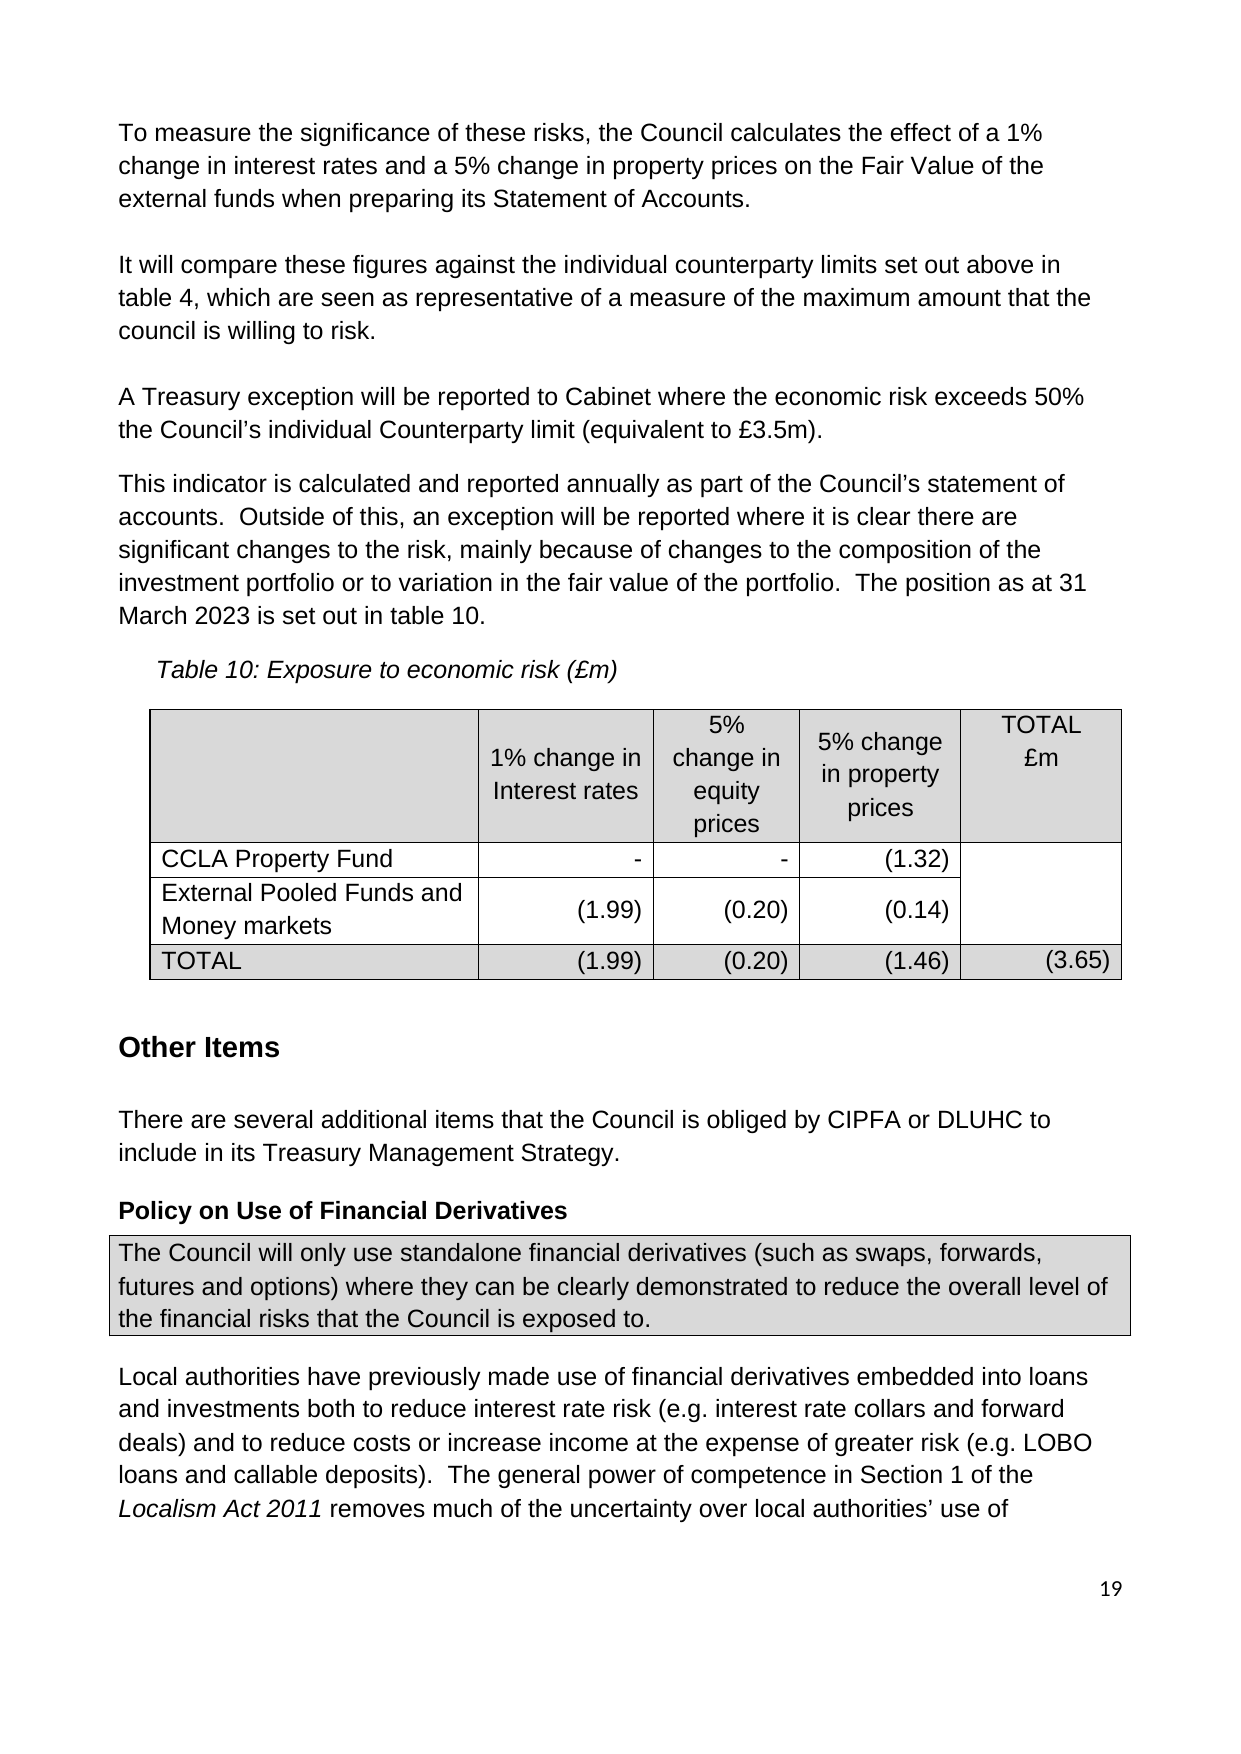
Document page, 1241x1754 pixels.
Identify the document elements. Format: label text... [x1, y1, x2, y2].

table_cell (1.99) [479, 945, 653, 979]
table_cell (0.14) [800, 878, 960, 944]
list It will compare these figures against the individual counterparty limits set out above in table 4, which are seen as representative of a measure of the maximum amount that the council is willing to risk. [118, 250, 1119, 345]
table_cell (1.99) [479, 878, 653, 944]
subtitle Other Items [118, 1030, 1122, 1102]
table_cell - [654, 843, 799, 877]
table_cell (1.46) [800, 945, 960, 979]
subtitle Policy on Use of Financial Derivatives [118, 1196, 1122, 1225]
table_cell - [479, 843, 653, 877]
table_header 5% change in equity prices [654, 710, 799, 842]
table_header [151, 710, 478, 842]
table_cell TOTAL [151, 945, 478, 979]
table_cell (0.20) [654, 878, 799, 944]
table_cell (1.32) [800, 843, 960, 877]
table_cell CCLA Property Fund [151, 843, 478, 877]
text Table 10: Exposure to economic risk (£m) [118, 655, 1122, 684]
table_cell (3.65) [961, 945, 1121, 979]
list To measure the significance of these risks, the Council calculates the effect of a 1% change in interest rates and a 5% change in property prices on the Fair Value of the external funds when preparing its Statement of Accounts. [118, 118, 1119, 213]
table_cell [961, 877, 1121, 944]
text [118, 1361, 1122, 1522]
text A Treasury exception will be reported to Cabinet where the economic risk exceeds 50% the Council’s individual Counterparty limit (equivalent to £3.5m). [118, 382, 1122, 444]
text There are several additional items that the Council is obliged by CIPFA or DLUHC to include in its Treasury Management Strategy. [118, 1105, 1122, 1167]
text The Council will only use standalone financial derivatives (such as swaps, forwards, futures and options) where they can be clearly demonstrated to reduce the overall level of the financial risks that the Council is exposed to. [110, 1236, 1130, 1335]
table_header 5% change in property prices [800, 710, 960, 842]
table_cell (0.20) [654, 945, 799, 979]
table_cell External Pooled Funds and Money markets [151, 878, 478, 944]
table_header 1% change in Interest rates [479, 710, 653, 842]
text This indicator is calculated and reported annually as part of the Council’s statement of accounts. Outside of this, an exception will be reported where it is clear there are significant changes to the risk, mainly because of changes to the composition of the investment portfolio or to variation in the fair value of the portfolio. The position as at 31 March 2023 is set out in table 10. [118, 469, 1122, 630]
table_cell [961, 843, 1121, 877]
table_header TOTAL £m [961, 710, 1121, 842]
